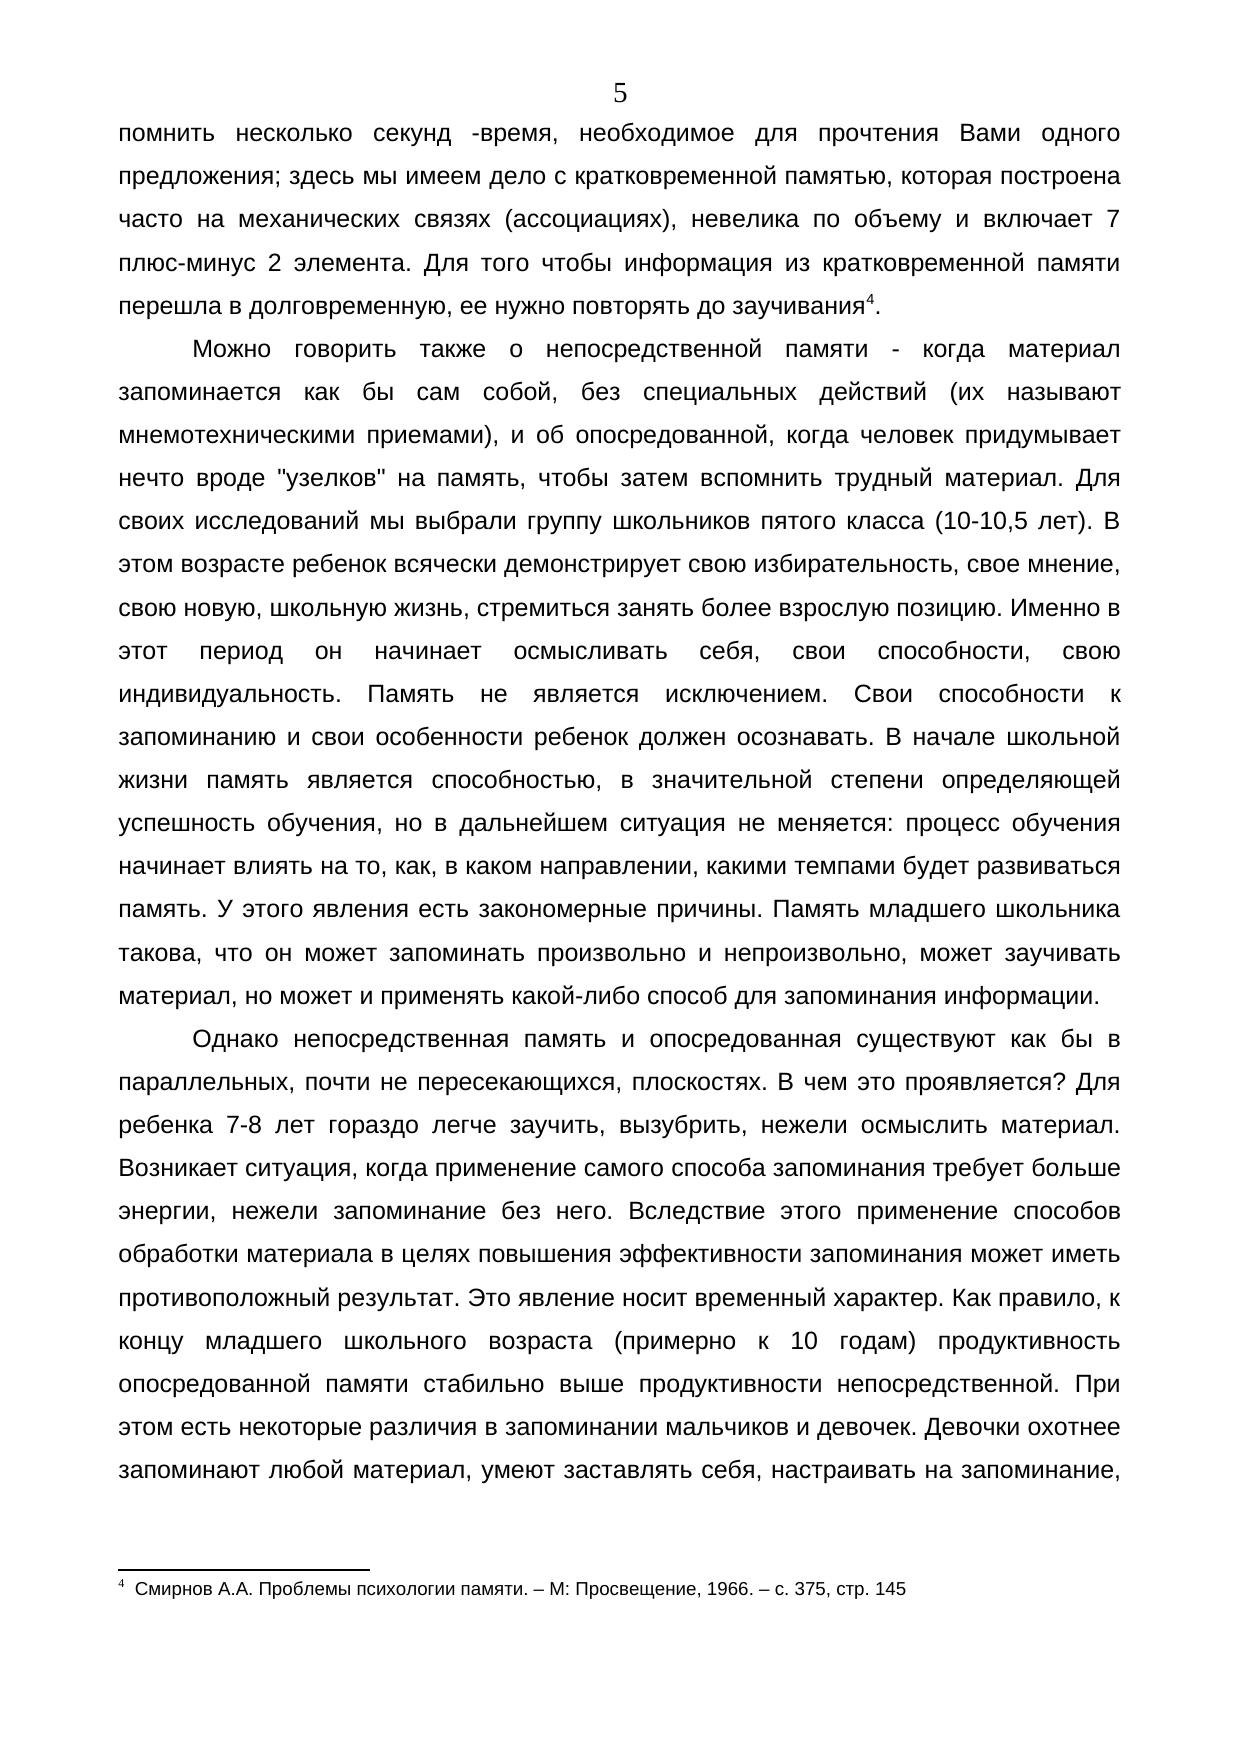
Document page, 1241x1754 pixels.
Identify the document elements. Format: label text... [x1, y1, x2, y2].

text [118, 118, 1122, 319]
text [118, 1024, 1122, 1484]
text Можно говорить также о непосредственной памяти - когда материал запоминается как бы сам собой, без специальных действий (их называют мнемотехническими приемами), и об опосредованной, когда человек придумывает нечто вроде "узелков" на память, чтобы затем вспомнить трудный материал. Для своих исследований мы выбрали группу школьников пятого класса (10-10,5 лет). В этом возрасте ребенок всячески демонстрирует свою избирательность, свое мнение, свою новую, школьную жизнь, стремиться занять более взрослую позицию. Именно в этот период он начинает осмысливать себя, свои способности, свою индивидуальность. Память не является исключением. Свои способности к запоминанию и свои особенности ребенок должен осознавать. В начале школьной жизни память является способностью, в значительной степени определяющей успешность обучения, но в дальнейшем ситуация не меняется: процесс обучения начинает влиять на то, как, в каком направлении, какими темпами будет развиваться память. У этого явления есть закономерные причины. Память младшего школьника такова, что он может запоминать произвольно и непроизвольно, может заучивать материал, но может и применять какой-либо способ для запоминания информации. [118, 334, 1122, 1009]
